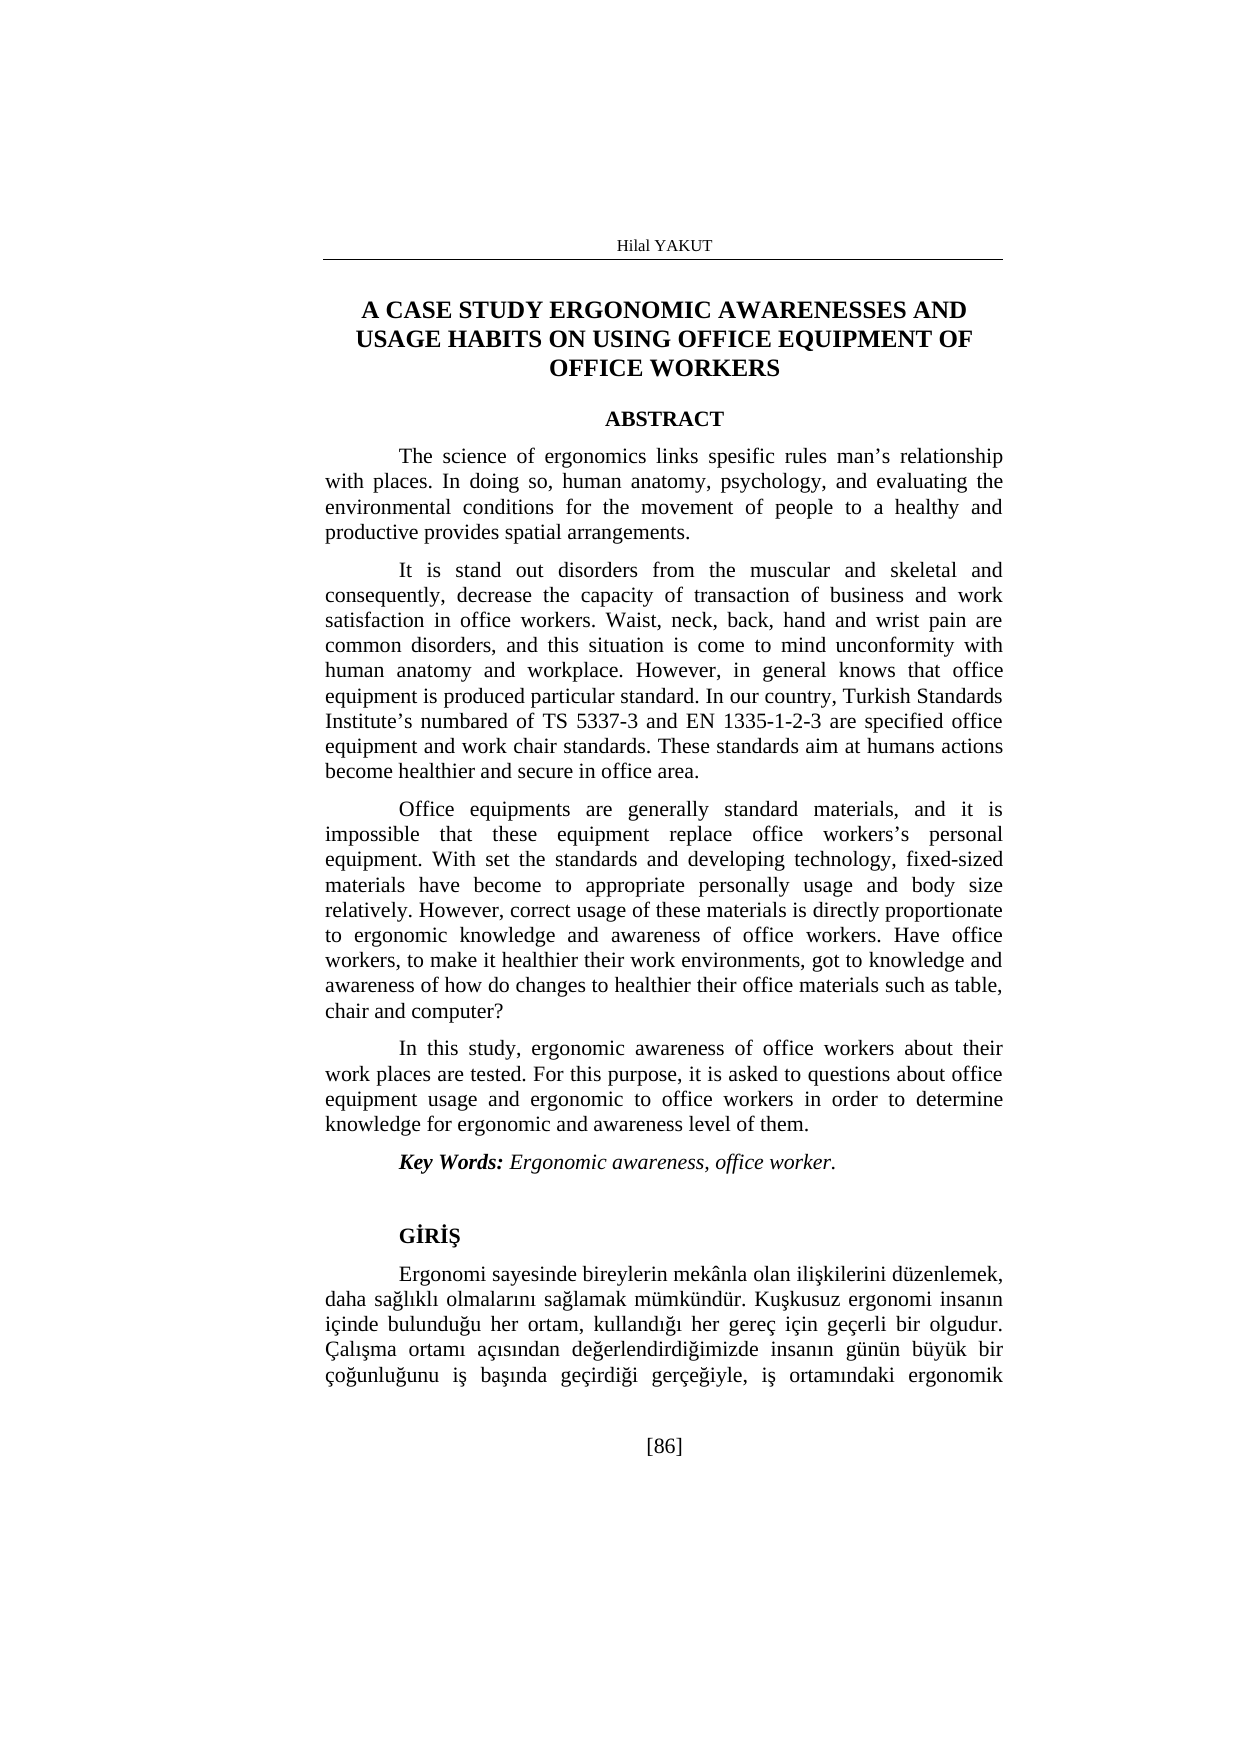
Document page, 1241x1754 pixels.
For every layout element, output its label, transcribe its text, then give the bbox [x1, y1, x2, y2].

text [325, 1261, 1004, 1387]
text ABSTRACT [325, 406, 1004, 431]
text In this study, ergonomic awareness of office workers about their work places are tested. For this purpose, it is asked to questions about office equipment usage and ergonomic to office workers in order to determine knowledge for ergonomic and awareness level of them. [325, 1035, 1004, 1136]
text The science of ergonomics links spesific rules man’s relationship with places. In doing so, human anatomy, psychology, and evaluating the environmental conditions for the movement of people to a healthy and productive provides spatial arrangements. [325, 443, 1004, 544]
text Key Words: Ergonomic awareness, office worker. [325, 1149, 1004, 1174]
text GİRİŞ [325, 1223, 1004, 1248]
text It is stand out disorders from the muscular and skeletal and consequently, decrease the capacity of transaction of business and work satisfaction in office workers. Waist, neck, back, hand and wrist pain are common disorders, and this situation is come to mind unconformity with human anatomy and workplace. However, in general knows that office equipment is produced particular standard. In our country, Turkish Standards Institute’s numbared of TS 5337-3 and EN 1335-1-2-3 are specified office equipment and work chair standards. These standards aim at humans actions become healthier and secure in office area. [325, 557, 1004, 783]
text Office equipments are generally standard materials, and it is impossible that these equipment replace office workers’s personal equipment. With set the standards and developing technology, fixed-sized materials have become to appropriate personally usage and body size relatively. However, correct usage of these materials is directly proportionate to ergonomic knowledge and awareness of office workers. Have office workers, to make it healthier their work environments, got to knowledge and awareness of how do changes to healthier their office materials such as table, chair and computer? [325, 796, 1004, 1023]
text A CASE STUDY ERGONOMIC AWARENESSES AND USAGE HABITS ON USING OFFICE EQUIPMENT OF OFFICE WORKERS [325, 295, 1004, 382]
